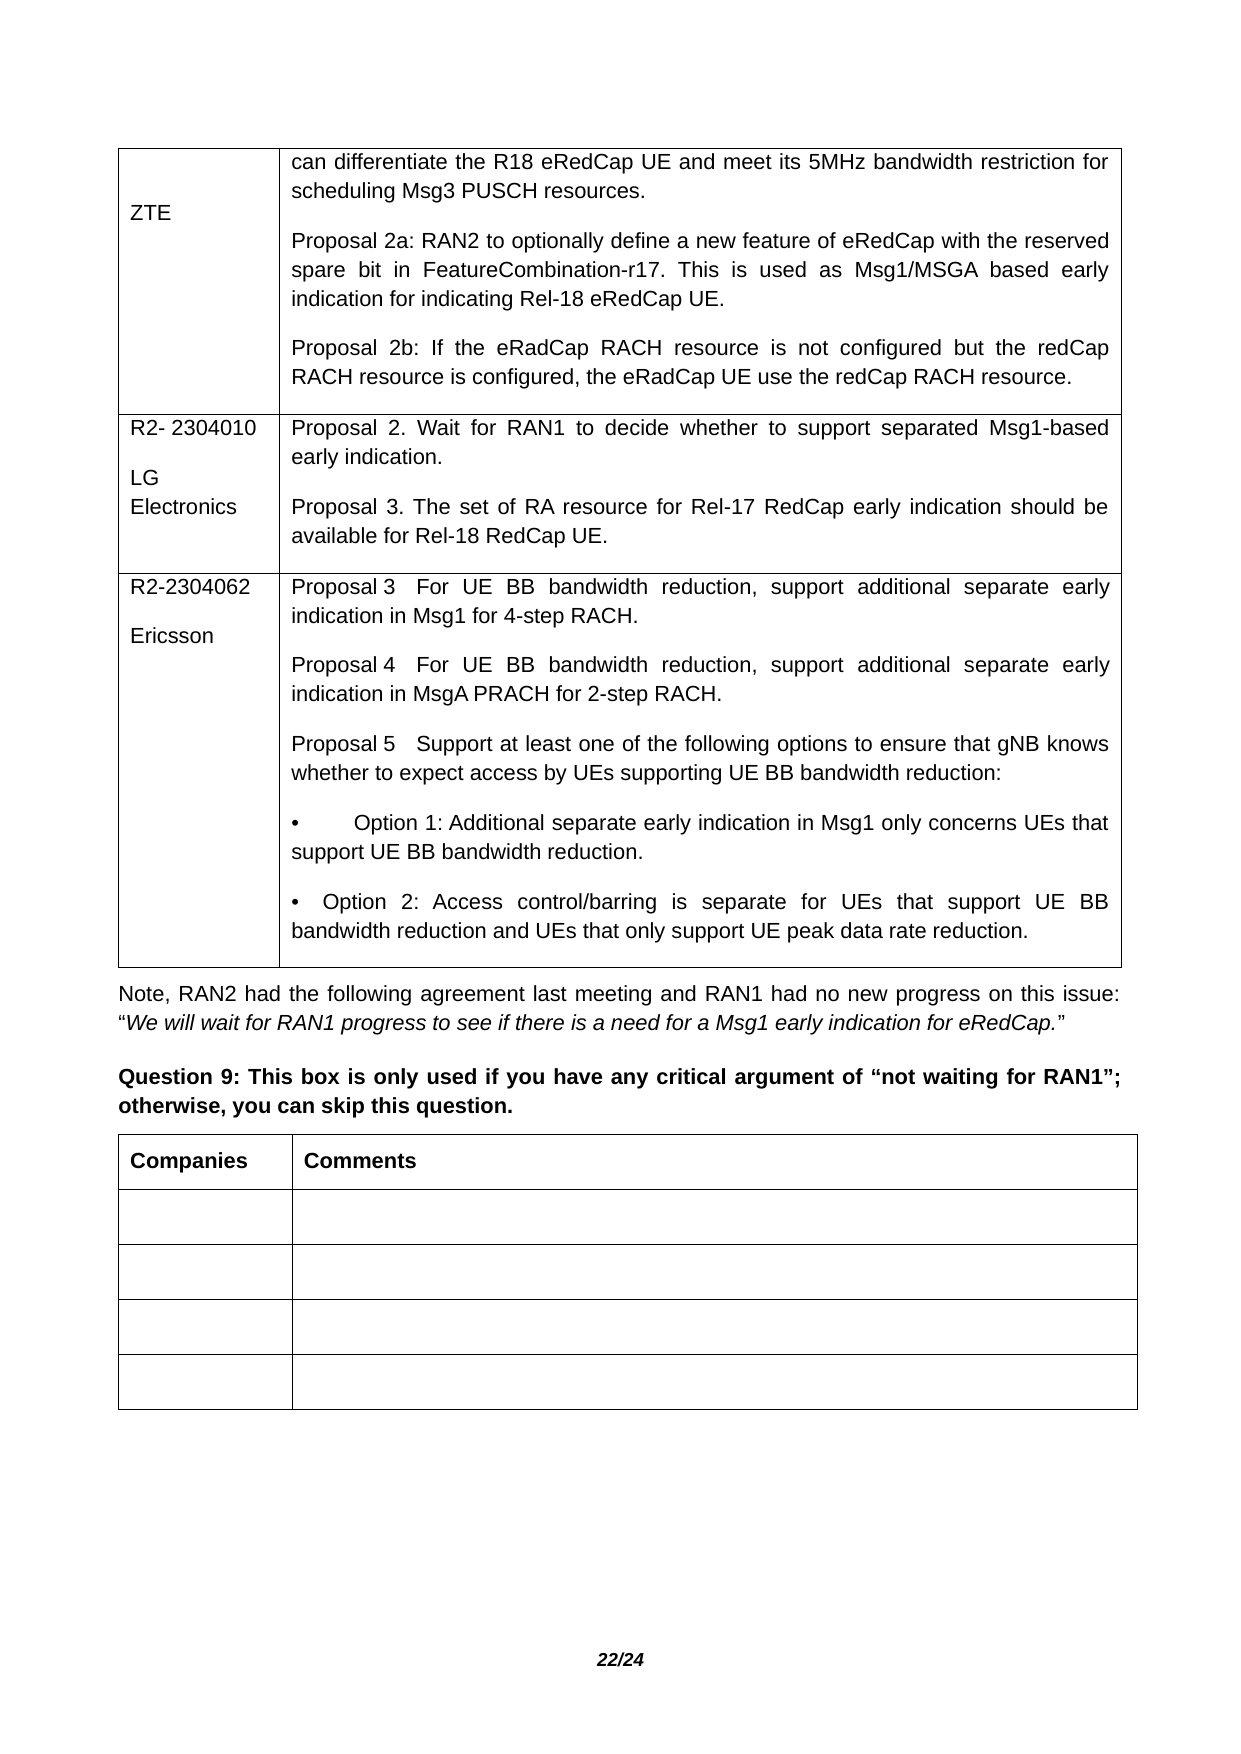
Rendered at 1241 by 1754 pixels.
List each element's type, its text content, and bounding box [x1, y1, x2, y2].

table_cell [119, 1245, 292, 1299]
table_cell [119, 1190, 292, 1244]
table_header Companies [119, 1135, 292, 1189]
table_cell R2-2302825 ZTE [119, 149, 279, 414]
table_cell [119, 1355, 292, 1409]
table_cell [293, 1190, 1137, 1244]
text Question 9: This box is only used if you have any critical argument of “not waiting for RAN1”; otherwise, you can skip this question. [118, 1064, 1122, 1118]
text Note, RAN2 had the following agreement last meeting and RAN1 had no new progress on this issue: “We will wait for RAN1 progress to see if there is a need for a Msg1 early indication for eRedCap.” [118, 981, 1122, 1035]
table_cell R2-2304062 Ericsson [119, 574, 279, 967]
table_header Comments [293, 1135, 1137, 1189]
table_cell [293, 1245, 1137, 1299]
table_cell R2- 2304010 LG Electronics [119, 415, 279, 572]
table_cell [280, 149, 1121, 414]
table_cell [293, 1300, 1137, 1354]
table_cell [119, 1300, 292, 1354]
table_cell [293, 1355, 1137, 1409]
table_cell Proposal 3 For UE BB bandwidth reduction, support additional separate early indication in Msg1 for 4-step RACH. Proposal 4 For UE BB bandwidth reduction, support additional separate early indication in MsgA PRACH for 2-step RACH. Proposal 5 Support at least one of the following options to ensure that gNB knows whether to expect access by UEs supporting UE BB bandwidth reduction: • Option 1: Additional separate early indication in Msg1 only concerns UEs that support UE BB bandwidth reduction. • Option 2: Access control/barring is separate for UEs that support UE BB bandwidth reduction and UEs that only support UE peak data rate reduction. [280, 574, 1121, 967]
table_cell Proposal 2. Wait for RAN1 to decide whether to support separated Msg1-based early indication. Proposal 3. The set of RA resource for Rel-17 RedCap early indication should be available for Rel-18 RedCap UE. [280, 415, 1121, 572]
